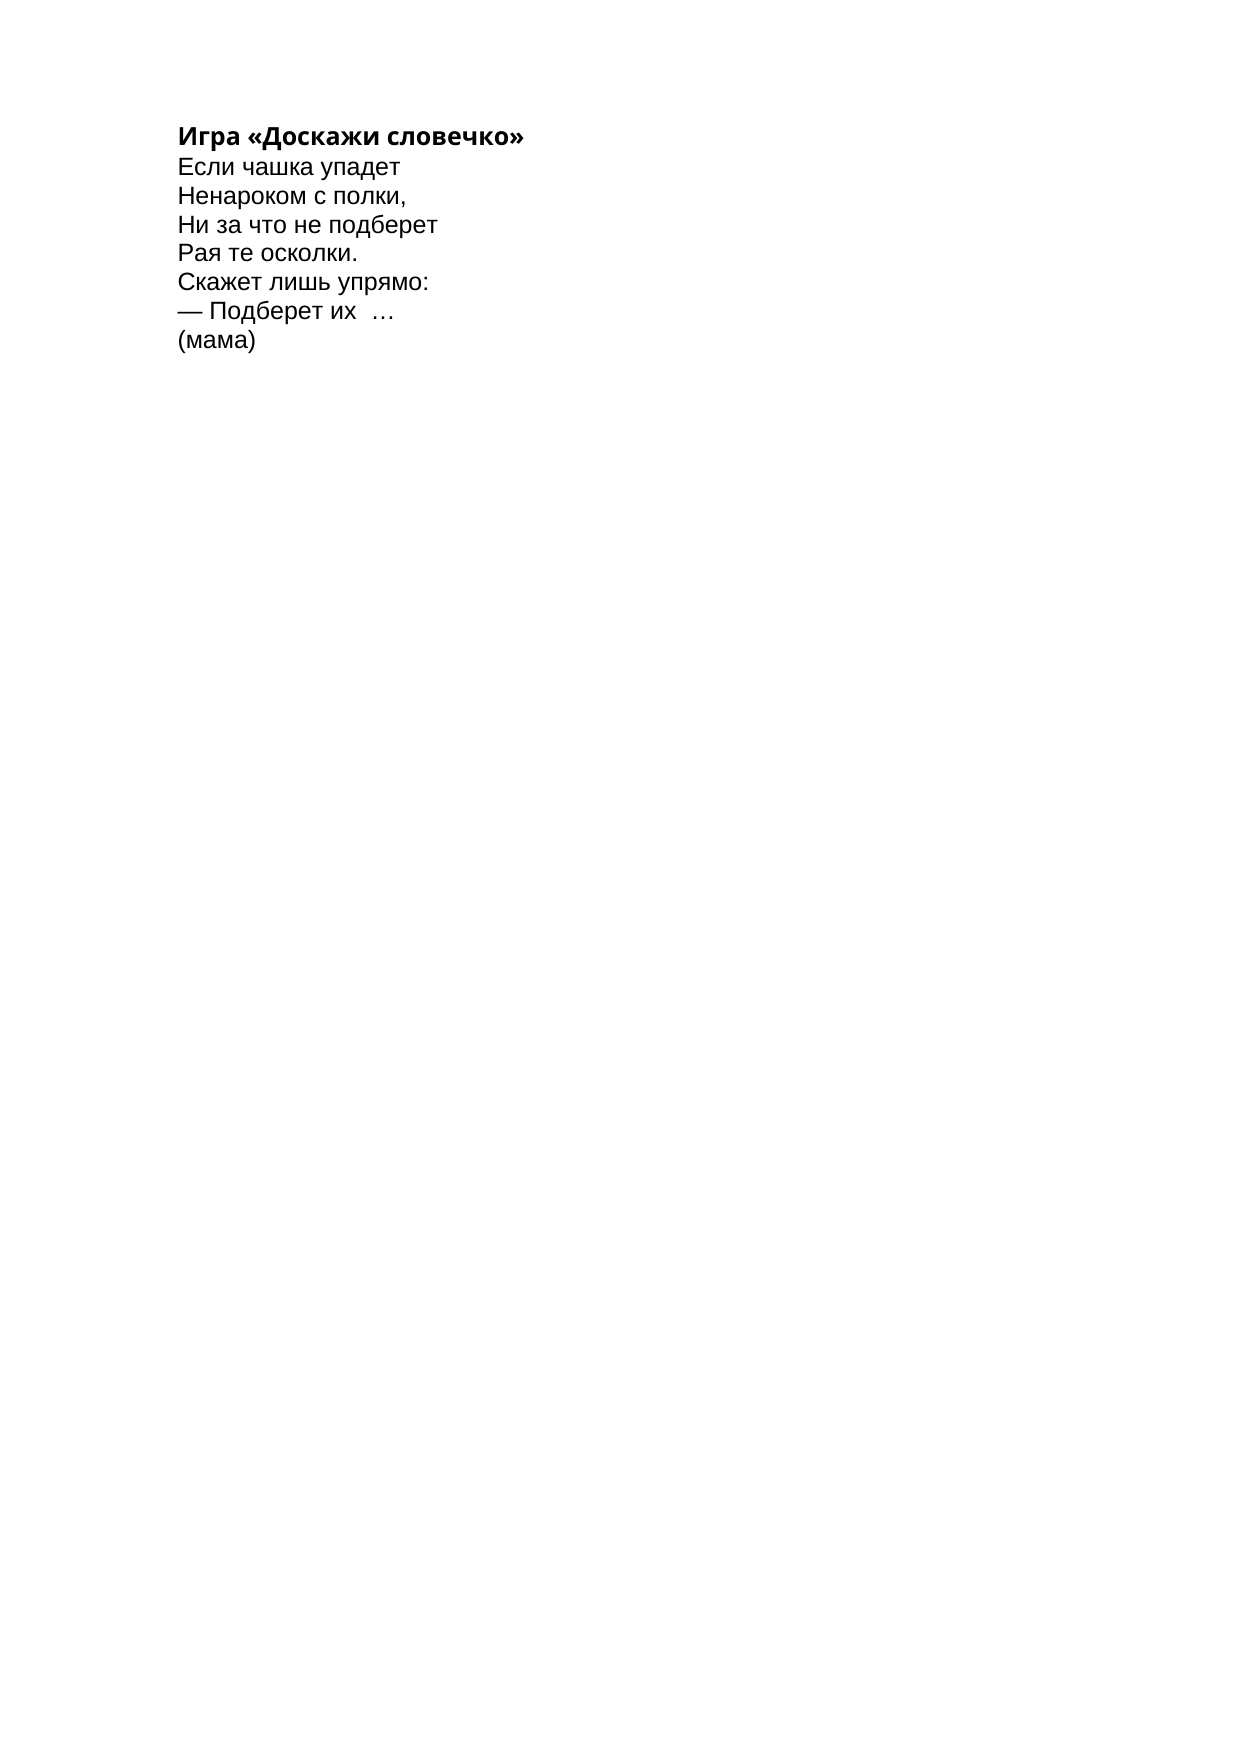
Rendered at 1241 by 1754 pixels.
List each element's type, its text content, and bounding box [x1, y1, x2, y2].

text Игра «Доскажи словечко» [177, 118, 1152, 152]
text Если чашка упадет Ненароком с полки, Ни за что не подберет Рая те осколки. Скажет лишь упрямо: — Подберет их … (мама) [177, 152, 1152, 353]
